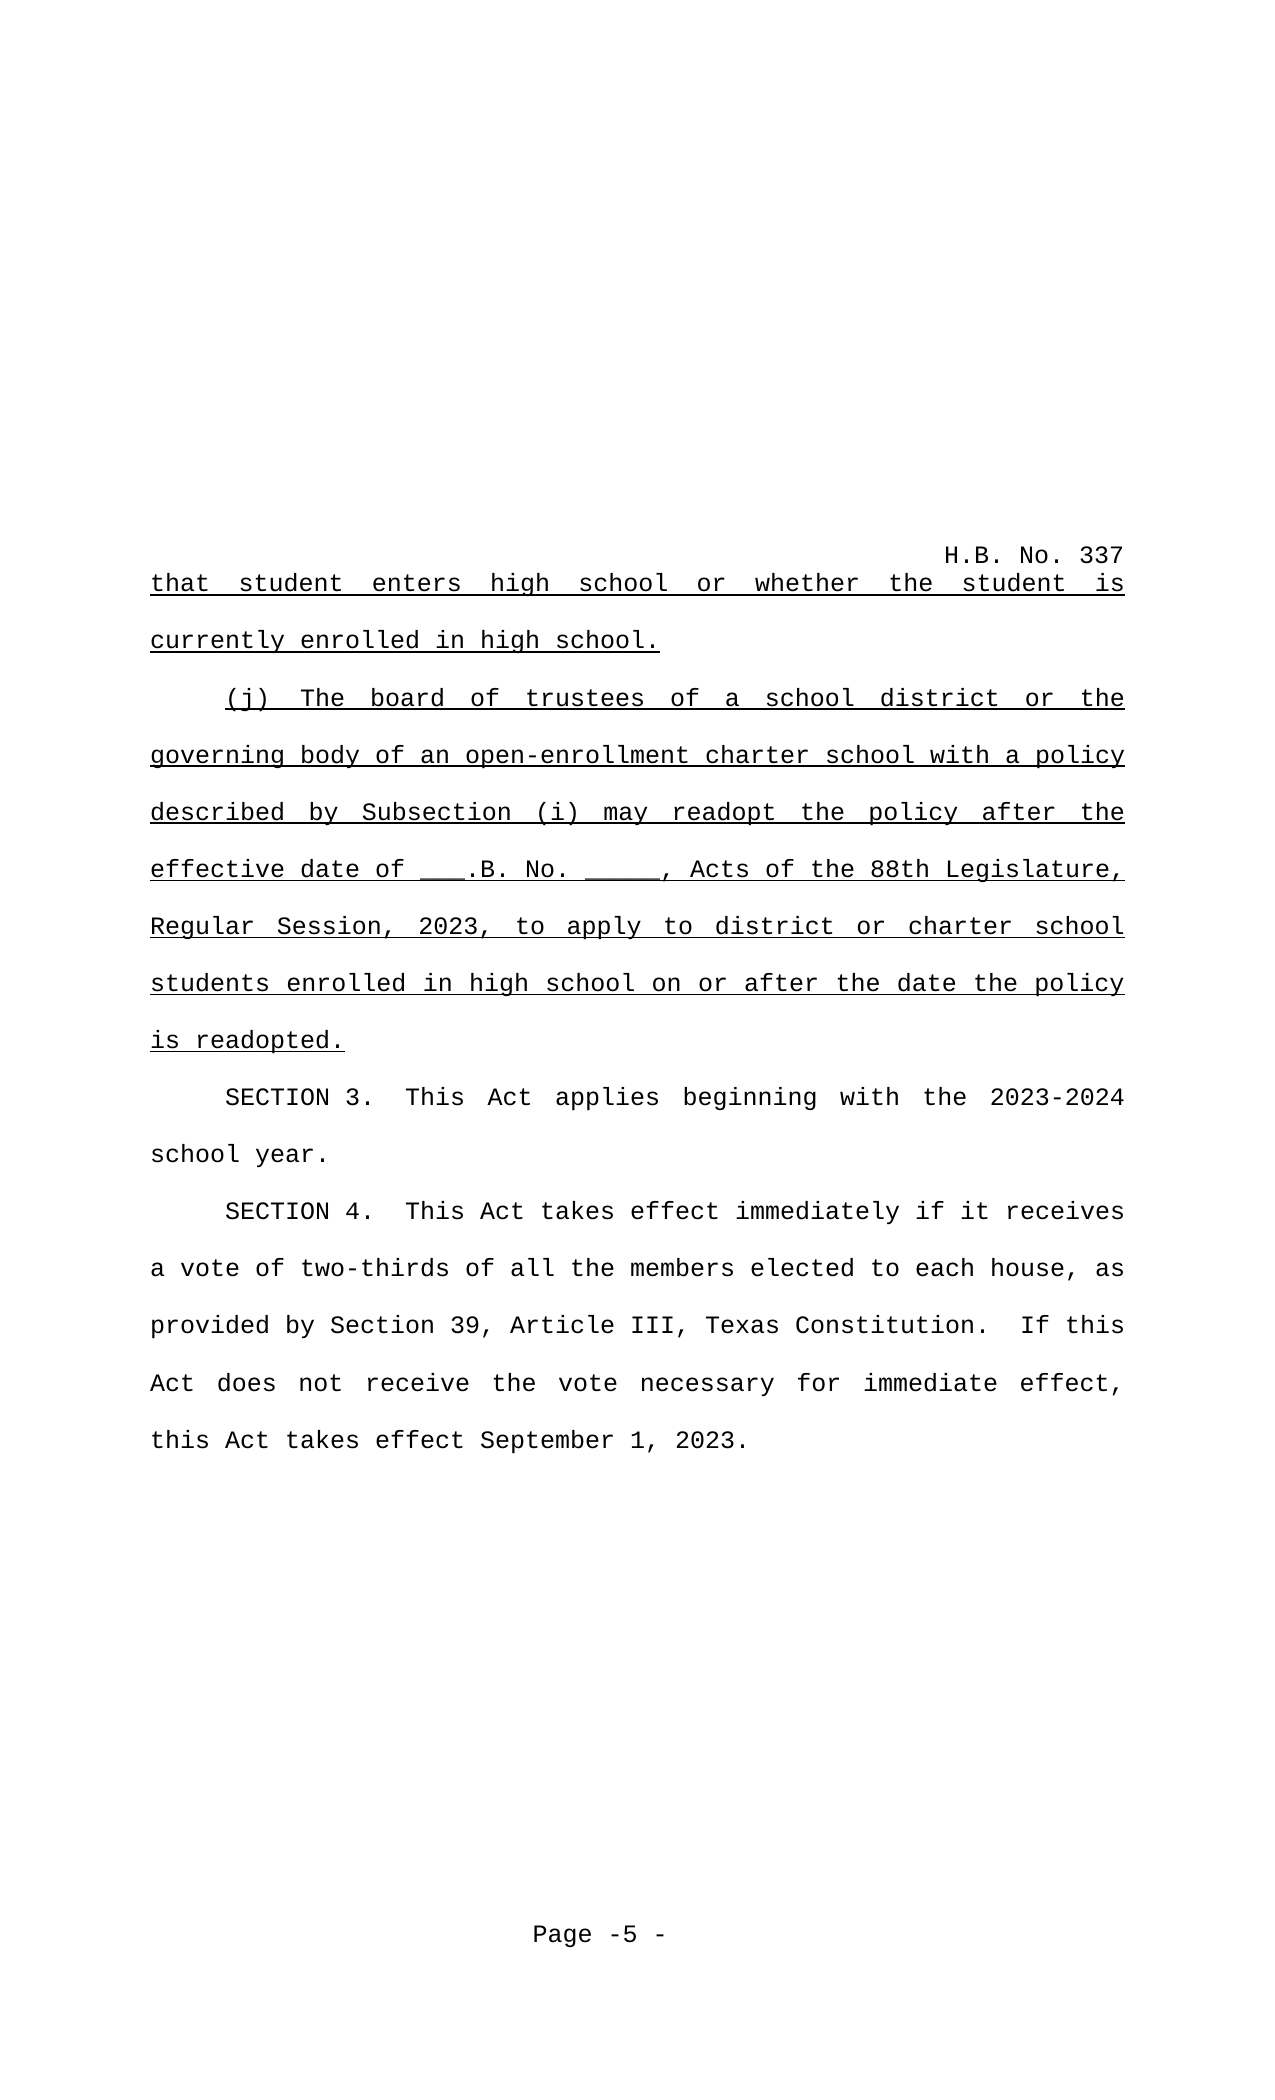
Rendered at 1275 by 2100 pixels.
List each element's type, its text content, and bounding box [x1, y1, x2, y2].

text (j) The board of trustees of a school district or the governing body of an open-enrollment charter school with a policy described by Subsection (i) may readopt the policy after the effective date of ___.B. No. _____, Acts of the 88th Legislature, Regular Session, 2023, to apply to district or charter school students enrolled in high school on or after the date the policy is readopted. [150, 767, 1125, 822]
text (j) The board of trustees of a school district or the governing body of an open-enrollment charter school with a policy described by Subsection (i) may readopt the policy after the effective date of ___.B. No. _____, Acts of the 88th Legislature, Regular Session, 2023, to apply to district or charter school students enrolled in high school on or after the date the policy is readopted. [150, 824, 1125, 880]
text SECTION 4. This Act takes effect immediately if it receives a vote of two-thirds of all the members elected to each house, as provided by Section 39, Article III, Texas Constitution. If this Act does not receive the vote necessary for immediate effect, this Act takes effect September 1, 2023. [150, 1199, 1125, 1456]
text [150, 571, 1125, 594]
text (j) The board of trustees of a school district or the governing body of an open-enrollment charter school with a policy described by Subsection (i) may readopt the policy after the effective date of ___.B. No. _____, Acts of the 88th Legislature, Regular Session, 2023, to apply to district or charter school students enrolled in high school on or after the date the policy is readopted. [150, 881, 1125, 937]
text (j) The board of trustees of a school district or the governing body of an open-enrollment charter school with a policy described by Subsection (i) may readopt the policy after the effective date of ___.B. No. _____, Acts of the 88th Legislature, Regular Session, 2023, to apply to district or charter school students enrolled in high school on or after the date the policy is readopted. [150, 938, 1125, 994]
text (j) The board of trustees of a school district or the governing body of an open-enrollment charter school with a policy described by Subsection (i) may readopt the policy after the effective date of ___.B. No. _____, Acts of the 88th Legislature, Regular Session, 2023, to apply to district or charter school students enrolled in high school on or after the date the policy is readopted. [150, 685, 1125, 765]
text (j) The board of trustees of a school district or the governing body of an open-enrollment charter school with a policy described by Subsection (i) may readopt the policy after the effective date of ___.B. No. _____, Acts of the 88th Legislature, Regular Session, 2023, to apply to district or charter school students enrolled in high school on or after the date the policy is readopted. [150, 995, 1125, 1056]
text SECTION 3. This Act applies beginning with the 2023-2024 school year. [150, 1084, 1125, 1170]
